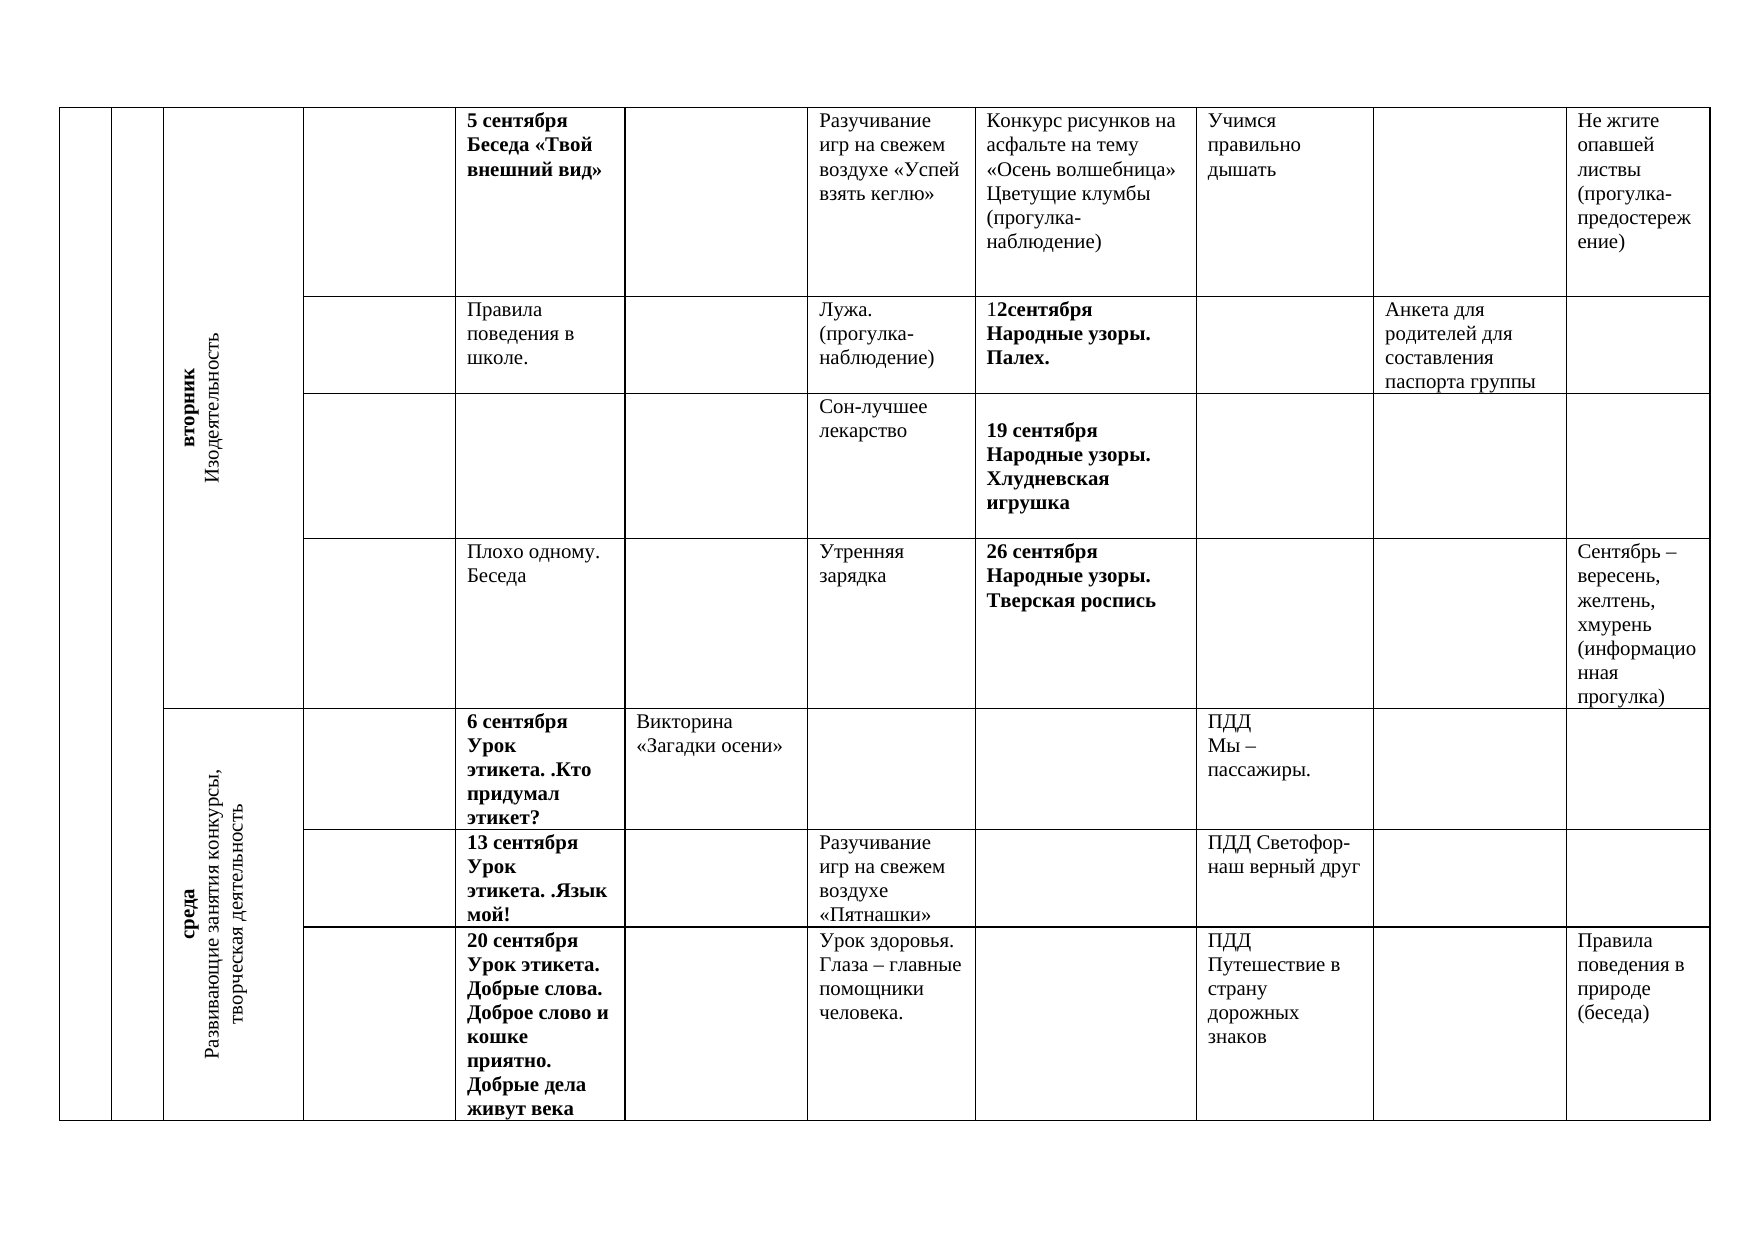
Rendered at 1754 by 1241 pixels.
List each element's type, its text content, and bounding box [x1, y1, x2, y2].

table_cell Сентябрь –вересень, желтень, хмурень (информационная прогулка) [1567, 539, 1709, 708]
table_cell [626, 108, 807, 296]
table_cell [304, 108, 455, 296]
table_cell 26 сентября Народные узоры. Тверская роспись [976, 539, 1196, 708]
table_cell Плохо одному. Беседа [456, 539, 624, 708]
table_cell [1374, 394, 1566, 538]
table_cell среда Развивающие занятия конкурсы, творческая деятельность [164, 709, 303, 1120]
table_cell [304, 297, 455, 393]
table_cell [1567, 830, 1709, 926]
table_cell [1197, 539, 1373, 708]
table_cell 6 сентября Урок этикета. .Кто придумал этикет? [456, 709, 624, 829]
table_cell [304, 928, 455, 1120]
table_cell Правила поведения в школе. [456, 297, 624, 393]
table_cell ПДД Мы – пассажиры. [1197, 709, 1373, 829]
table_cell [1374, 830, 1566, 926]
table_cell [1197, 394, 1373, 538]
table_cell [304, 539, 455, 708]
table_cell Сон-лучшее лекарство [808, 394, 975, 538]
table_cell [1374, 928, 1566, 1120]
table_cell 20 сентября Урок этикета. Добрые слова. Доброе слово и кошке приятно. Добрые дела живут века [456, 928, 624, 1120]
table_cell [304, 830, 455, 926]
table_cell Разучивание игр на свежем воздухе «Пятнашки» [808, 830, 975, 926]
table_cell [626, 394, 807, 538]
table_cell [626, 830, 807, 926]
table_cell Не жгите опавшей листвы (прогулка-предостережение) [1567, 108, 1709, 296]
table_cell Правила поведения в природе (беседа) [1567, 928, 1709, 1120]
table_cell 12сентября Народные узоры. Палех. [976, 297, 1196, 393]
table_cell Учимся правильно дышать [1197, 108, 1373, 296]
table_cell [304, 394, 455, 538]
table_cell [1567, 709, 1709, 829]
table_cell ПДД Путешествие в страну дорожных знаков [1197, 928, 1373, 1120]
table_cell Разучивание игр на свежем воздухе «Успей взять кеглю» [808, 108, 975, 296]
table_cell [626, 928, 807, 1120]
table_cell [1567, 297, 1709, 393]
table_cell [1374, 709, 1566, 829]
table_cell [626, 297, 807, 393]
table_cell Урок здоровья. Глаза – главные помощники человека. [808, 928, 975, 1120]
table_cell [976, 709, 1196, 829]
table_cell Утренняя зарядка [808, 539, 975, 708]
table_cell [1374, 108, 1566, 296]
table_cell [976, 928, 1196, 1120]
table_cell Анкета для родителей для составления паспорта группы [1374, 297, 1566, 393]
table_cell [304, 709, 455, 829]
table_cell 13 сентября Урок этикета. .Язык мой! [456, 830, 624, 926]
table_cell 19 сентября Народные узоры. Хлудневская игрушка [976, 394, 1196, 538]
table_cell вторник Изодеятельность [164, 108, 303, 708]
table_cell [976, 830, 1196, 926]
table_cell Конкурс рисунков на асфальте на тему «Осень волшебница» Цветущие клумбы (прогулка-наблюдение) [976, 108, 1196, 296]
table_cell [626, 539, 807, 708]
table_cell [1197, 297, 1373, 393]
table_cell [808, 709, 975, 829]
table_cell ПДД Светофор-наш верный друг [1197, 830, 1373, 926]
table_cell Викторина «Загадки осени» [626, 709, 807, 829]
table_cell [1374, 539, 1566, 708]
table_cell Лужа. (прогулка-наблюдение) [808, 297, 975, 393]
table_cell [456, 394, 624, 538]
table_cell [1567, 394, 1709, 538]
table_cell 5 сентября Беседа «Твой внешний вид» [456, 108, 624, 296]
